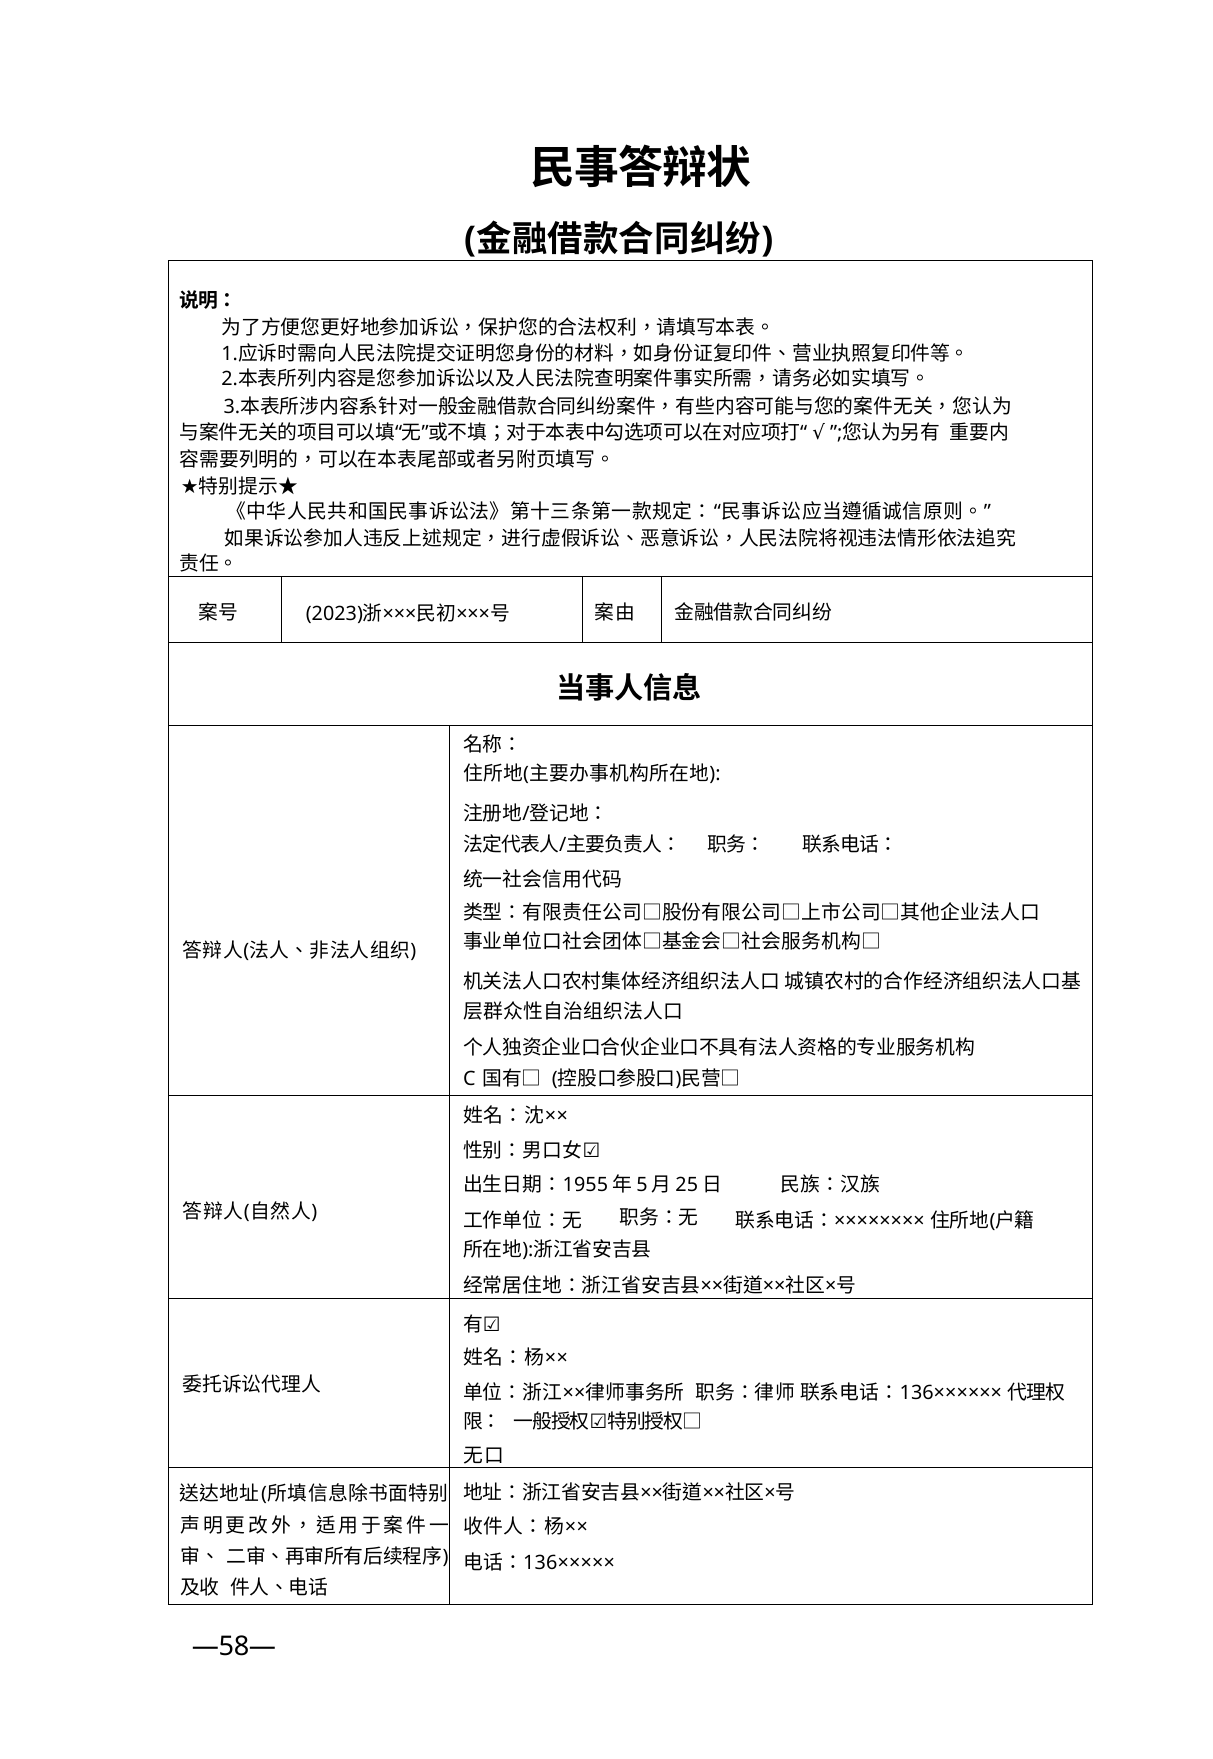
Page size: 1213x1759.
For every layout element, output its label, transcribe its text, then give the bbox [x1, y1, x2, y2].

table_cell 送达地址(所填信息除书面特别 声明更改外，适用于案件一审、 二审、再审所有后续程序)及收 件人、电话 [169, 1468, 449, 1604]
table_header 说明： 为了方便您更好地参加诉讼，保护您的合法权利，请填写本表。 1.应诉时需向人民法院提交证明您身份的材料，如身份证复印件、营业执照复印件等。 2.本表所列内容是您参加诉讼以及人民法院查明案件事实所需，请务必如实填写。 3.本表所涉内容系针对一般金融借款合同纠纷案件，有些内容可能与您的案件无关，您认为 与案件无关的项目可以填“无”或不填；对于本表中勾选项可以在对应项打“ √ ”;您认为另有 重要内容需要列明的，可以在本表尾部或者另附页填写。 ★特别提示★ 《中华人民共和国民事诉讼法》第十三条第一款规定：“民事诉讼应当遵循诚信原则。” 如果诉讼参加人违反上述规定，进行虚假诉讼、恶意诉讼，人民法院将视违法情形依法追究 责任。 [169, 261, 1092, 576]
table_cell 名称： 住所地(主要办事机构所在地): 注册地/登记地： 法定代表人/主要负责人： 职务： 联系电话： 统一社会信用代码 类型：有限责任公司□股份有限公司□上市公司□其他企业法人口 事业单位口社会团体□基金会□社会服务机构□ 机关法人口农村集体经济组织法人口 城镇农村的合作经济组织法人口基 层群众性自治组织法人口 个人独资企业口合伙企业口不具有法人资格的专业服务机构C 国有□ (控股口参股口)民营□ [450, 726, 1092, 1094]
text (金融借款合同纠纷) [464, 218, 1093, 260]
table_cell 姓名：沈×× 性别：男口女☑ 出生日期：1955年5月25日 民族：汉族 工作单位：无 职务：无 联系电话：×××××××× 住所地(户籍所在地):浙江省安吉县 经常居住地：浙江省安吉县××街道××社区×号 [450, 1096, 1092, 1297]
table_cell 委托诉讼代理人 [169, 1299, 449, 1467]
table_cell (2023)浙×××民初×××号 [282, 577, 582, 642]
table_cell 案号 [169, 577, 281, 642]
text 民事答辩状 [530, 151, 1093, 218]
table_cell 当事人信息 [169, 643, 1092, 725]
table_cell 案由 [583, 577, 661, 642]
table_cell 有☑ 姓名：杨×× 单位：浙江××律师事务所 职务：律师 联系电话：136×××××× 代理权限： 一般授权☑特别授权□ 无口 [450, 1299, 1092, 1467]
table_cell 金融借款合同纠纷 [662, 577, 1092, 642]
table_cell 答辩人(自然人) [169, 1096, 449, 1297]
table_cell 答辩人(法人、非法人组织) [169, 726, 449, 1094]
table_cell 地址：浙江省安吉县××街道××社区×号 收件人：杨×× 电话：136××××× [450, 1468, 1092, 1604]
